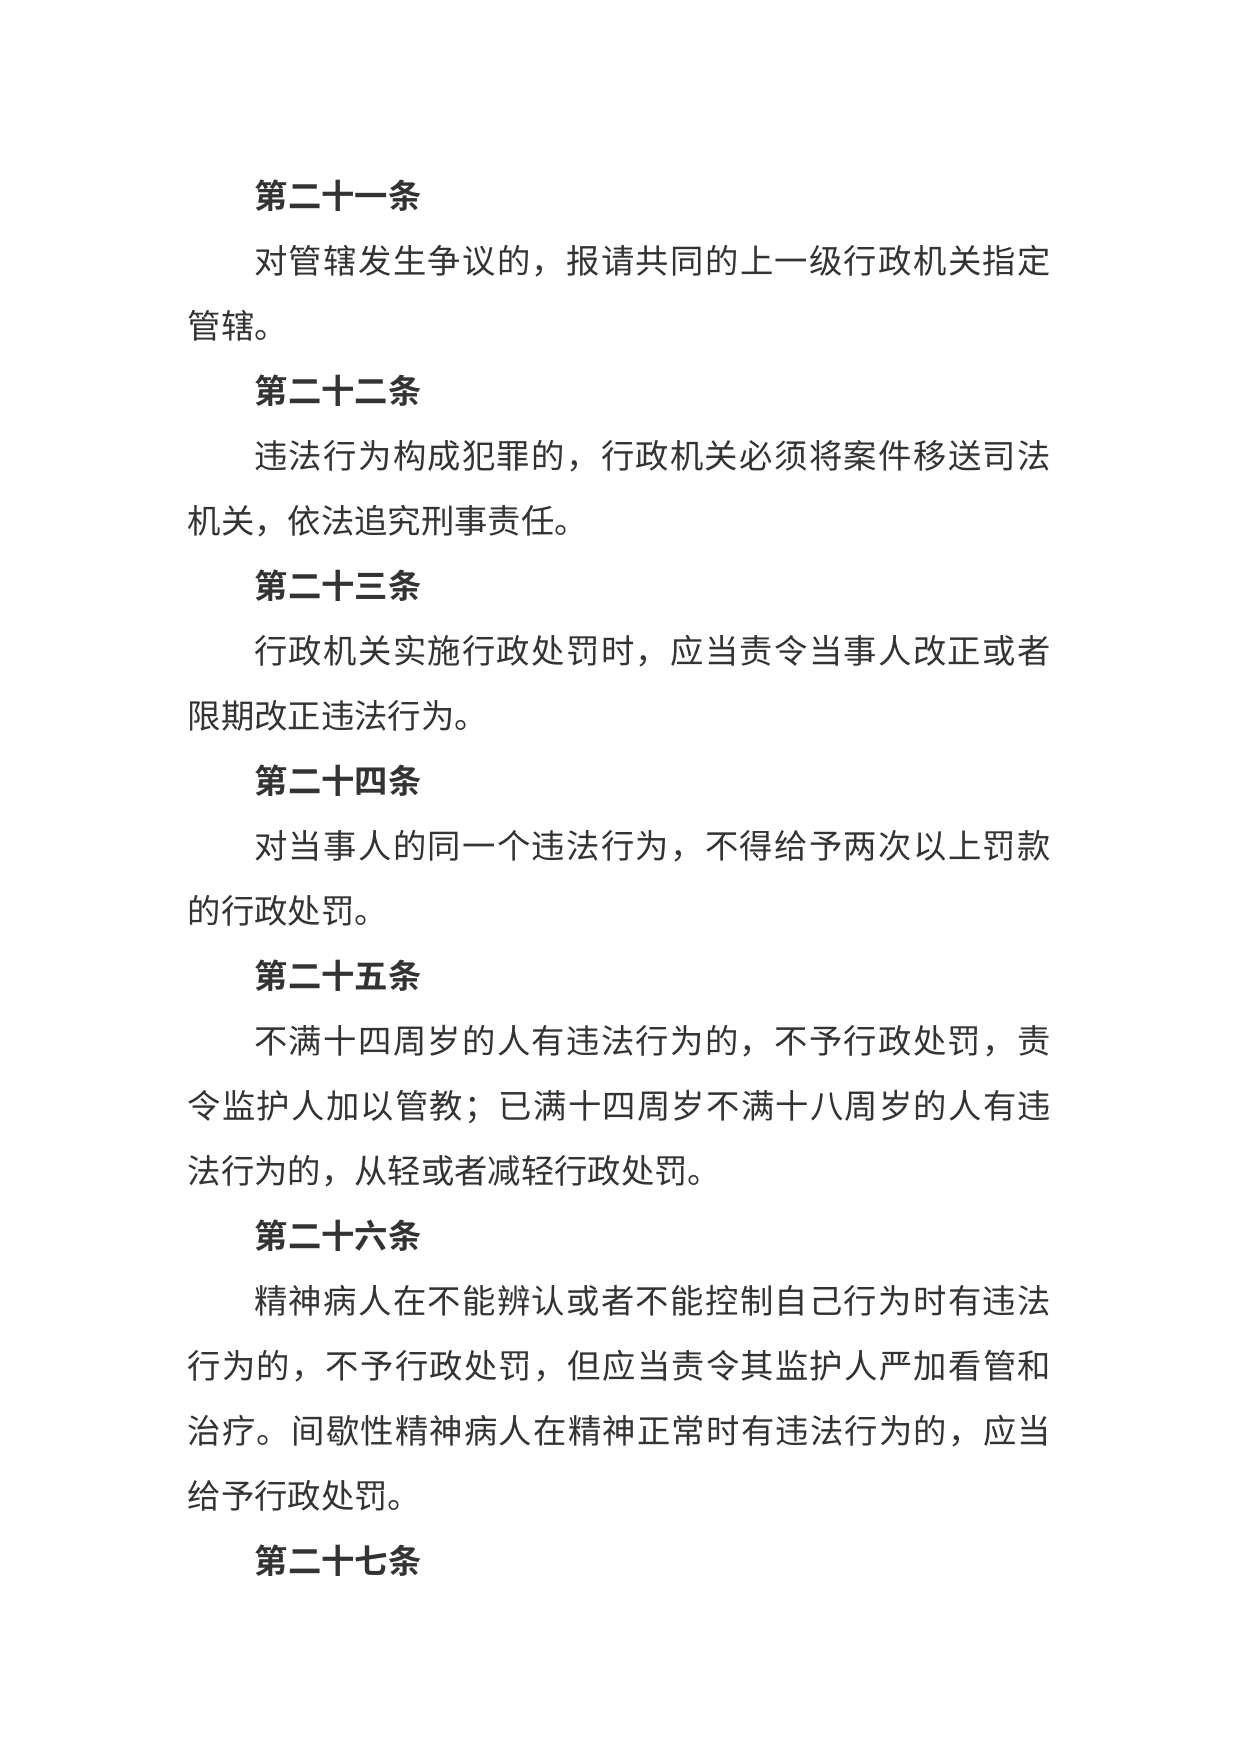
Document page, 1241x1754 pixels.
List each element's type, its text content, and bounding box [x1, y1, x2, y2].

text 第二十七条 [187, 1527, 1053, 1592]
text 不满十四周岁的人有违法行为的，不予行政处罚，责令监护人加以管教；已满十四周岁不满十八周岁的人有违法行为的，从轻或者减轻行政处罚。 [187, 1007, 1053, 1202]
text 第二十五条 [187, 942, 1053, 1007]
text 第二十二条 [187, 357, 1053, 422]
text 对当事人的同一个违法行为，不得给予两次以上罚款的行政处罚。 [187, 812, 1053, 942]
text 违法行为构成犯罪的，行政机关必须将案件移送司法机关，依法追究刑事责任。 [187, 422, 1053, 552]
text 精神病人在不能辨认或者不能控制自己行为时有违法行为的，不予行政处罚，但应当责令其监护人严加看管和治疗。间歇性精神病人在精神正常时有违法行为的，应当给予行政处罚。 [187, 1267, 1053, 1527]
text 第二十四条 [187, 747, 1053, 812]
text 第二十三条 [187, 552, 1053, 617]
text 行政机关实施行政处罚时，应当责令当事人改正或者限期改正违法行为。 [187, 617, 1053, 747]
text 第二十一条 [187, 162, 1053, 227]
text 第二十六条 [187, 1202, 1053, 1267]
text 对管辖发生争议的，报请共同的上一级行政机关指定管辖。 [187, 227, 1053, 357]
